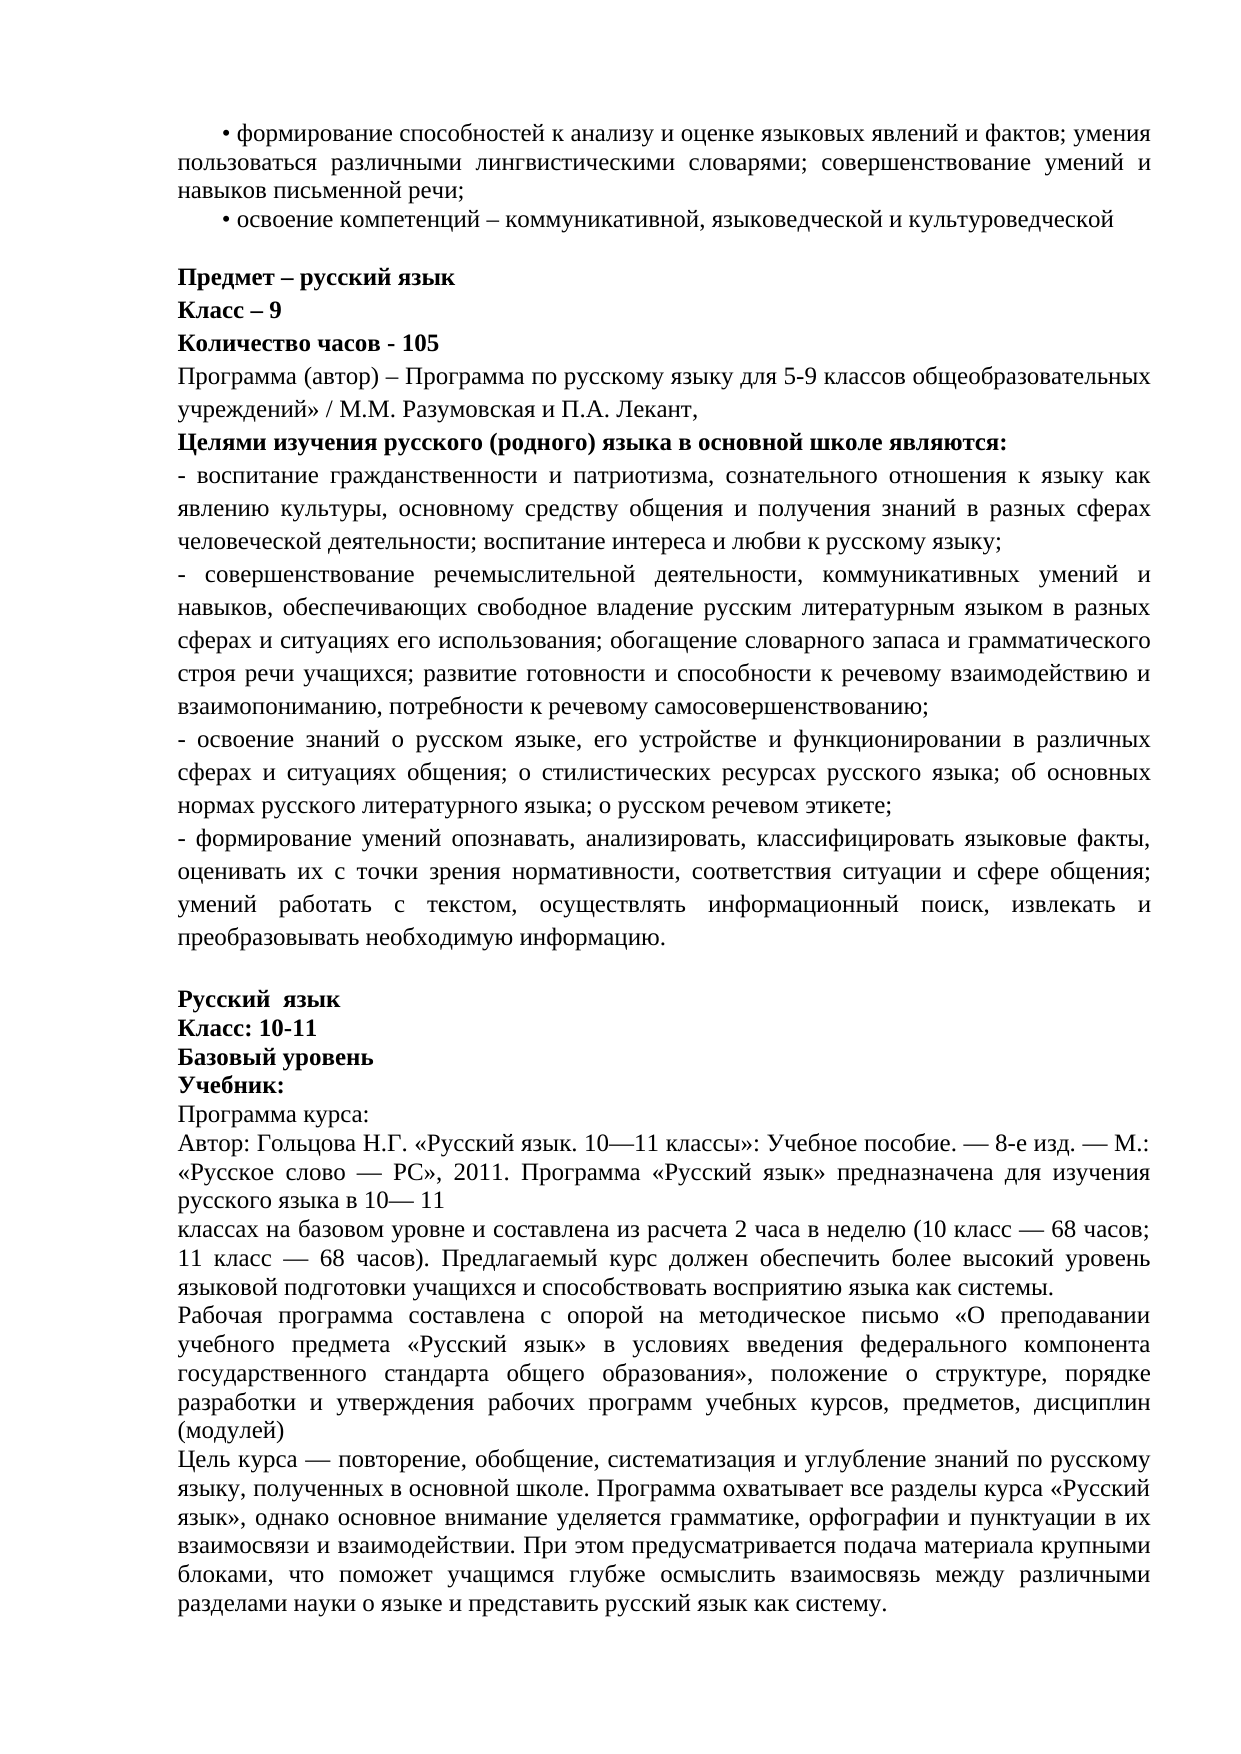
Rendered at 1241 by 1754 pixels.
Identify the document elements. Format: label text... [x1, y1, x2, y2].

text Базовый уровень [177, 1042, 1152, 1070]
text Цель курса — повторение, обобщение, систематизация и углубление знаний по русскому языку, полученных в основной школе. Программа охватывает все разделы курса «Русский язык», однако основное внимание уделяется грамматике, орфографии и пунктуации в их взаимосвязи и взаимодействии. При этом предусматривается подача материала крупными блоками, что поможет учащимся глубже осмыслить взаимосвязь между различными разделами науки о языке и представить русский язык как систему. [177, 1444, 1152, 1617]
text Русский язык [177, 984, 1152, 1013]
list Класс – 9 [177, 295, 1152, 324]
text • освоение компетенций – коммуникативной, языковедческой и культуроведческой [177, 204, 1152, 233]
list Количество часов - 105 [177, 328, 1152, 357]
text Автор: Гольцова Н.Г. «Русский язык. 10—11 классы»: Учебное пособие. — 8-е изд. — М.: «Русское слово — РС», 2011. Программа «Русский язык» предназначена для изучения русского языка в 10— 11 [177, 1128, 1152, 1214]
text Рабочая программа составлена с опорой на методическое письмо «О преподавании учебного предмета «Русский язык» в условиях введения федерального компонента государственного стандарта общего образования», положение о структуре, порядке разработки и утверждения рабочих программ учебных курсов, предметов, дисциплин (модулей) [177, 1300, 1152, 1444]
list Предмет – русский язык [177, 262, 1152, 291]
list Целями изучения русского (родного) языка в основной школе являются: [177, 427, 1152, 456]
list - формирование умений опознавать, анализировать, классифицировать языковые факты, оценивать их с точки зрения нормативности, соответствия ситуации и сфере общения; умений работать с текстом, осуществлять информационный поиск, извлекать и преобразовывать необходимую информацию. [177, 823, 1152, 951]
list - воспитание гражданственности и патриотизма, сознательного отношения к языку как явлению культуры, основному средству общения и получения знаний в разных сферах человеческой деятельности; воспитание интереса и любви к русскому языку; [177, 460, 1152, 555]
text • формирование способностей к анализу и оценке языковых явлений и фактов; умения пользоваться различными лингвистическими словарями; совершенствование умений и навыков письменной речи; [177, 118, 1152, 204]
list Программа (автор) – Программа по русскому языку для 5-9 классов общеобразовательных учреждений» / М.М. Разумовская и П.А. Лекант, [177, 361, 1152, 423]
text Программа курса: [177, 1099, 1152, 1128]
text Класс: 10-11 [177, 1013, 1152, 1042]
list - освоение знаний о русском языке, его устройстве и функционировании в различных сферах и ситуациях общения; о стилистических ресурсах русского языка; об основных нормах русского литературного языка; о русском речевом этикете; [177, 724, 1152, 819]
text классах на базовом уровне и составлена из расчета 2 часа в неделю (10 класс — 68 часов; 11 класс — 68 часов). Предлагаемый курс должен обеспечить более высокий уровень языковой подготовки учащихся и способствовать восприятию языка как системы. [177, 1214, 1152, 1300]
list - совершенствование речемыслительной деятельности, коммуникативных умений и навыков, обеспечивающих свободное владение русским литературным языком в разных сферах и ситуациях его использования; обогащение словарного запаса и грамматического строя речи учащихся; развитие готовности и способности к речевому взаимодействию и взаимопониманию, потребности к речевому самосовершенствованию; [177, 559, 1152, 720]
text Учебник: [177, 1070, 1152, 1099]
